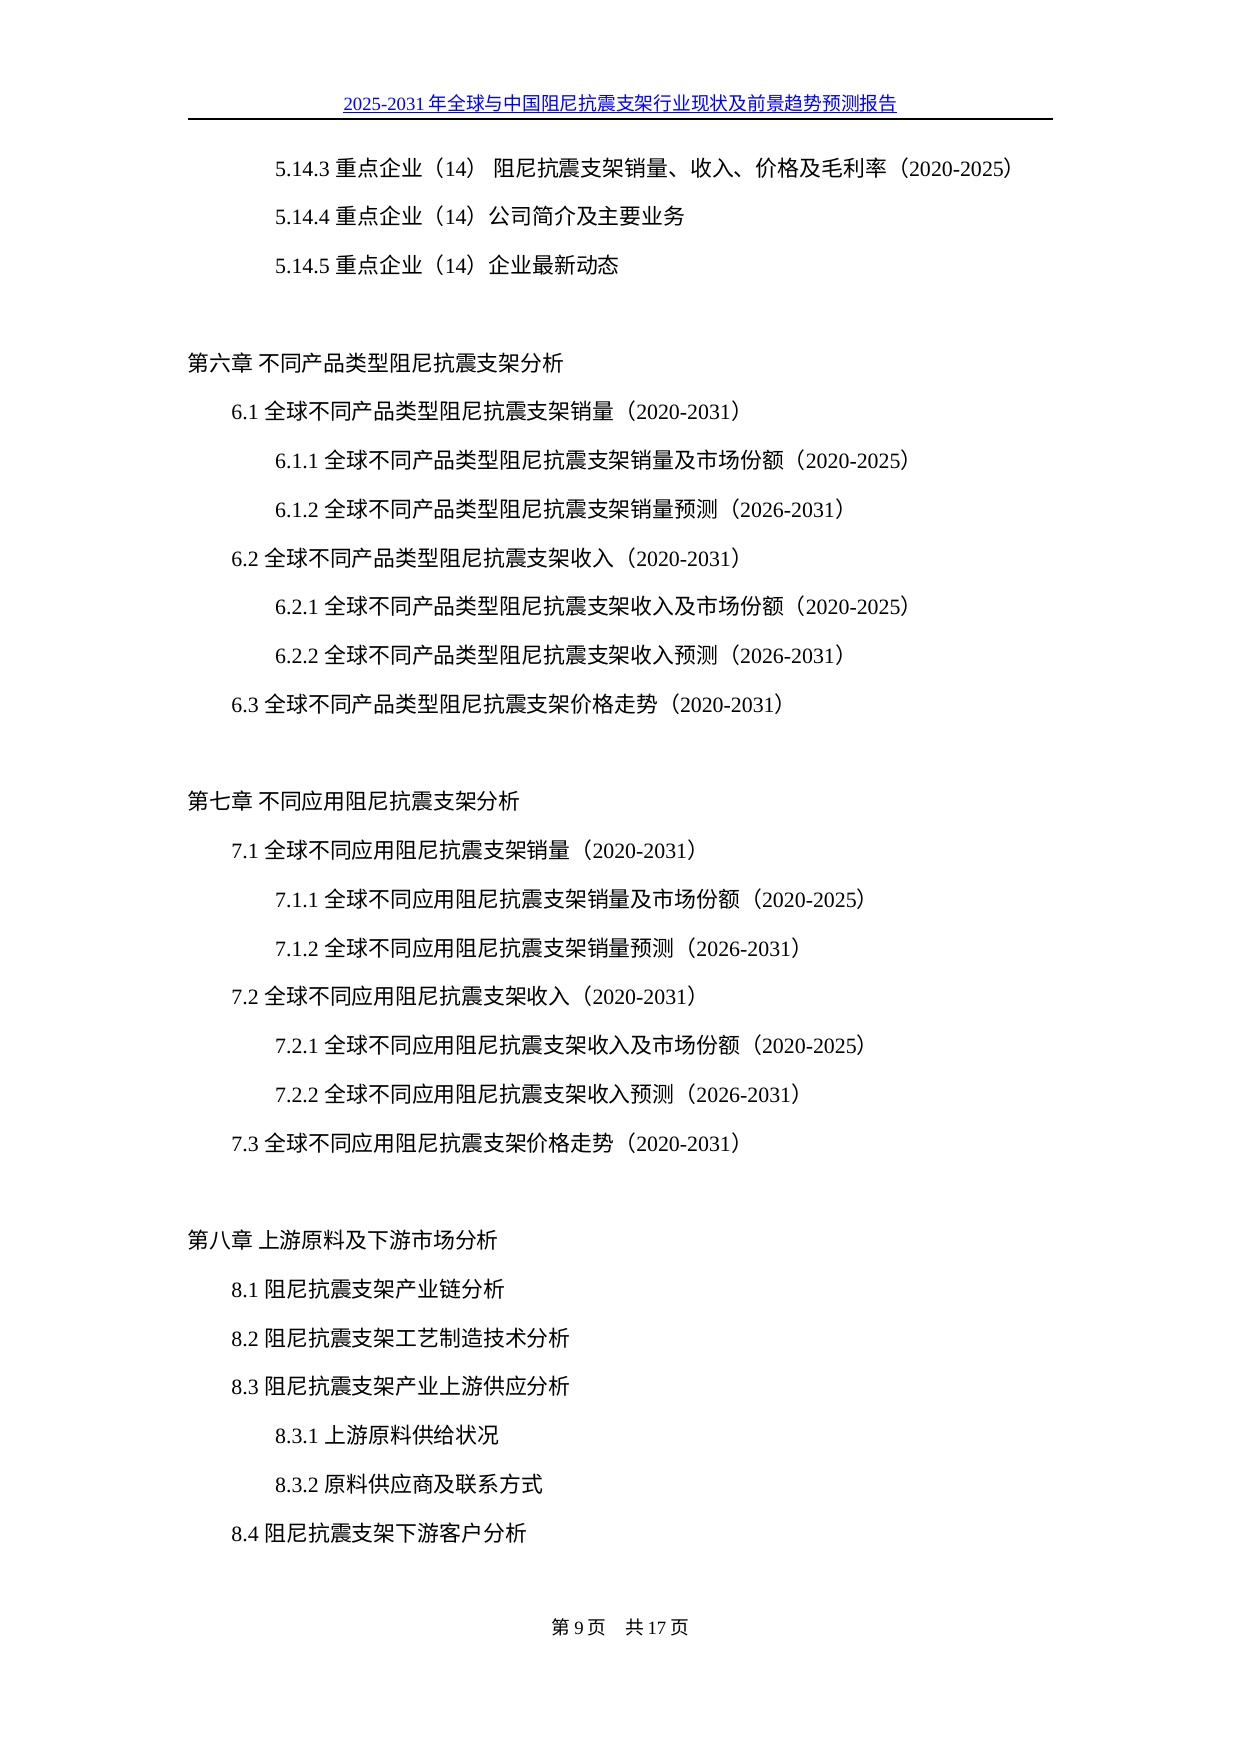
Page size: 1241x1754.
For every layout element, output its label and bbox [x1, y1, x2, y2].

text [187, 150, 1053, 1548]
